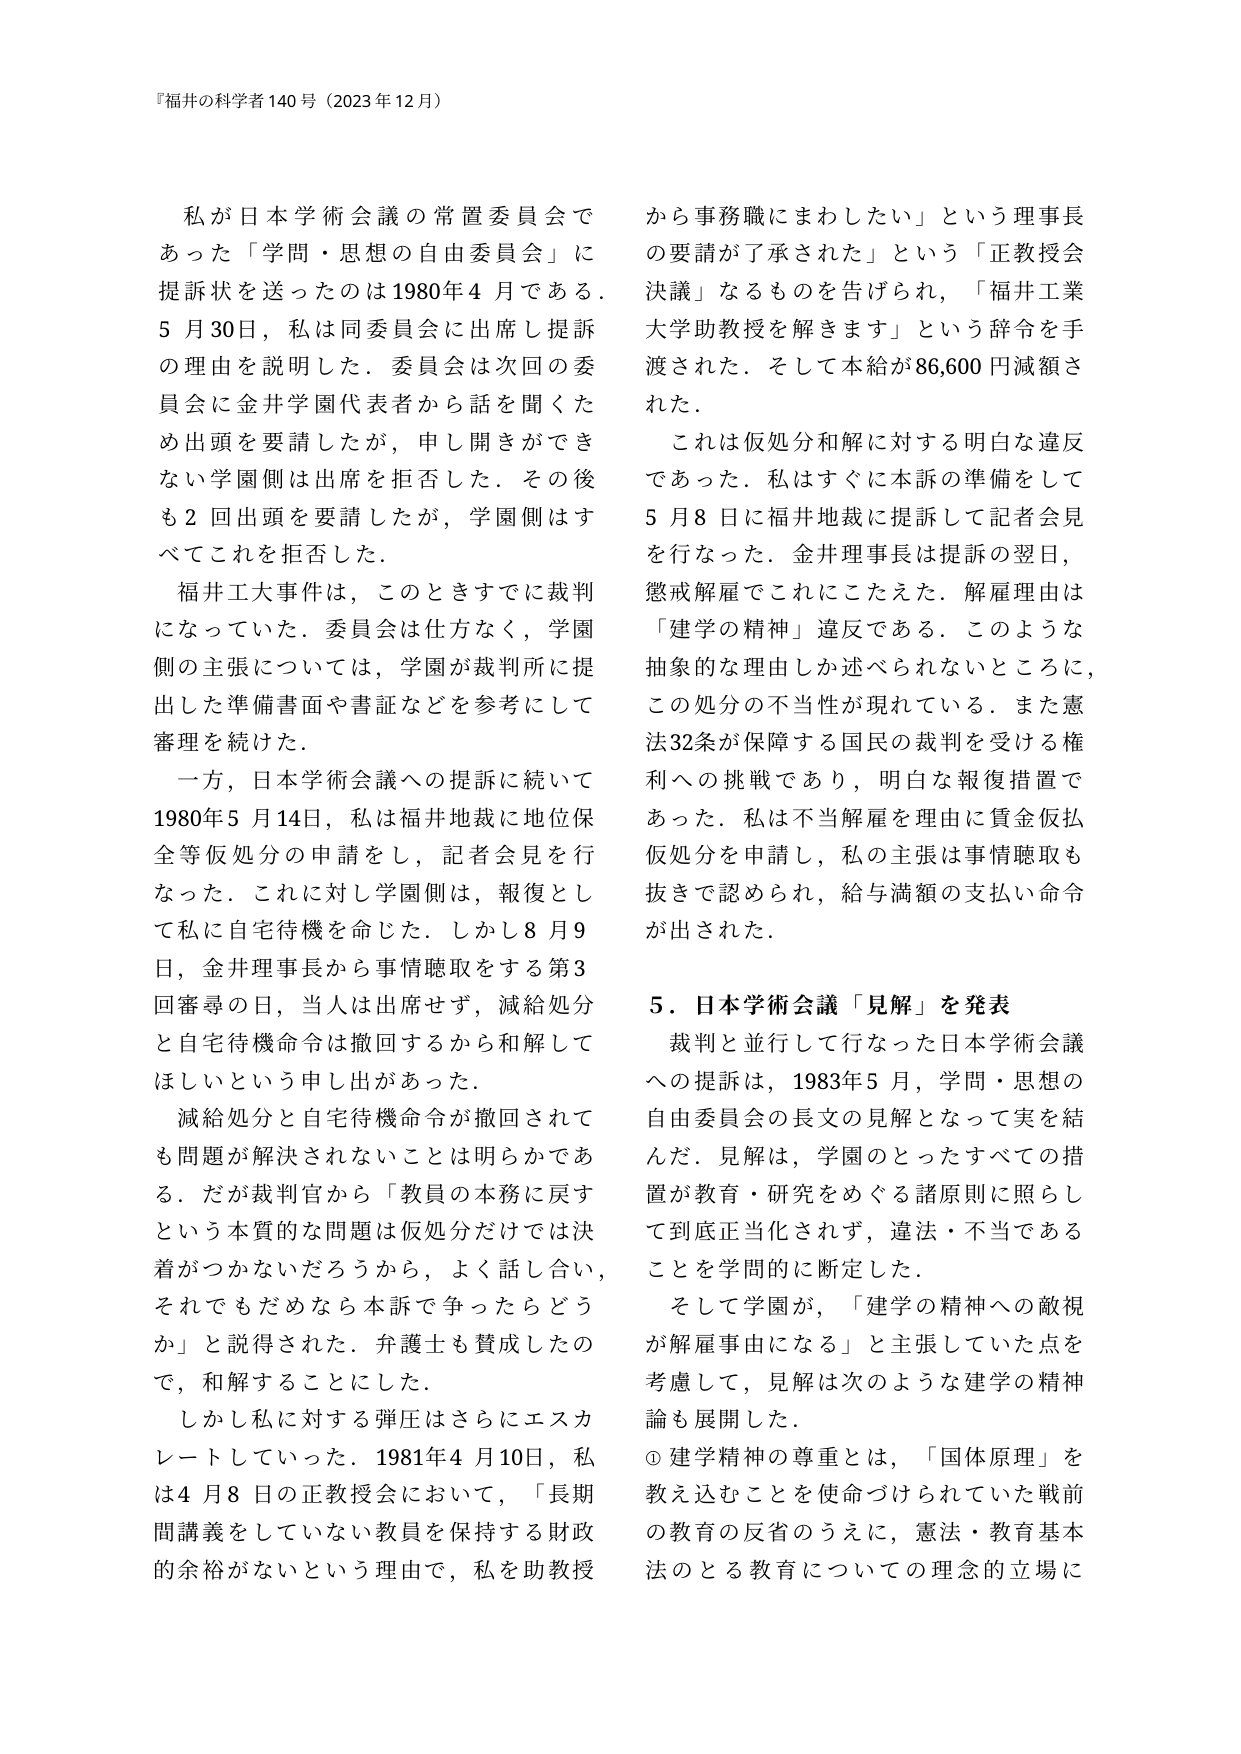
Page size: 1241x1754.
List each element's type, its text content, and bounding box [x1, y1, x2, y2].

text 福井工大事件は，このときすでに裁判になっていた．委員会は仕方なく，学園側の主張については，学園が裁判所に提出した準備書面や書証などを参考にして審理を続けた． [153, 572, 598, 760]
text 裁判と並行して行なった日本学術会議への提訴は，1983年5月，学問・思想の自由委員会の長文の見解となって実を結んだ．見解は，学園のとったすべての措置が教育・研究をめぐる諸原則に照らして到底正当化されず，違法・不当であることを学問的に断定した． [642, 1023, 1087, 1287]
text これは仮処分和解に対する明白な違反であった．私はすぐに本訴の準備をして5月8日に福井地裁に提訴して記者会見を行なった．金井理事長は提訴の翌日，懲戒解雇でこれにこたえた．解雇理由は「建学の精神」違反である．このような抽象的な理由しか述べられないところに，この処分の不当性が現れている．また憲法32条が保障する国民の裁判を受ける権利への挑戦であり，明白な報復措置であった．私は不当解雇を理由に賃金仮払仮処分を申請し，私の主張は事情聴取も抜きで認められ，給与満額の支払い命令が出された． [642, 422, 1087, 948]
text 一方，日本学術会議への提訴に続いて1980年5月14日，私は福井地裁に地位保全等仮処分の申請をし，記者会見を行なった．これに対し学園側は，報復として私に自宅待機を命じた．しかし8月9日，金井理事長から事情聴取をする第3回審尋の日，当人は出席せず，減給処分と自宅待機命令は撤回するから和解してほしいという申し出があった． [153, 760, 598, 1098]
text ５．日本学術会議「見解」を発表 [642, 986, 1087, 1023]
text しかし私に対する弾圧はさらにエスカレートしていった．1981年4月10日，私は4月8日の正教授会において，「長期間講義をしていない教員を保持する財政的余裕がないという理由で，私を助教授から事務職にまわしたい」という理事長の要請が了承された」という「正教授会決議」なるものを告げられ，「福井工業大学助教授を解きます」という辞令を手渡された．そして本給が86,600円減額された． [642, 196, 1087, 422]
text ①建学精神の尊重とは，「国体原理」を教え込むことを使命づけられていた戦前の教育の反省のうえに，憲法・教育基本法のとる教育についての理念的立場にたったうえでの，教育方針の自由な選択が尊重されるという意味である． [642, 1437, 1087, 1587]
text そして学園が，「建学の精神への敵視が解雇事由になる」と主張していた点を考慮して，見解は次のような建学の精神論も展開した． [642, 1287, 1087, 1437]
text 私が日本学術会議の常置委員会であった「学問・思想の自由委員会」に提訴状を送ったのは1980年4月である．5月30日，私は同委員会に出席し提訴の理由を説明した．委員会は次回の委員会に金井学園代表者から話を聞くため出頭を要請したが，申し開きができない学園側は出席を拒否した．その後も2回出頭を要請したが，学園側はすべてこれを拒否した． [153, 196, 598, 572]
text しかし私に対する弾圧はさらにエスカレートしていった．1981年4月10日，私は4月8日の正教授会において，「長期間講義をしていない教員を保持する財政的余裕がないという理由で，私を助教授から事務職にまわしたい」という理事長の要請が了承された」という「正教授会決議」なるものを告げられ，「福井工業大学助教授を解きます」という辞令を手渡された．そして本給が86,600円減額された． [153, 1399, 598, 1587]
text 減給処分と自宅待機命令が撤回されても問題が解決されないことは明らかである．だが裁判官から「教員の本務に戻すという本質的な問題は仮処分だけでは決着がつかないだろうから，よく話し合い，それでもだめなら本訴で争ったらどうか」と説得された．弁護士も賛成したので，和解することにした． [153, 1098, 598, 1399]
